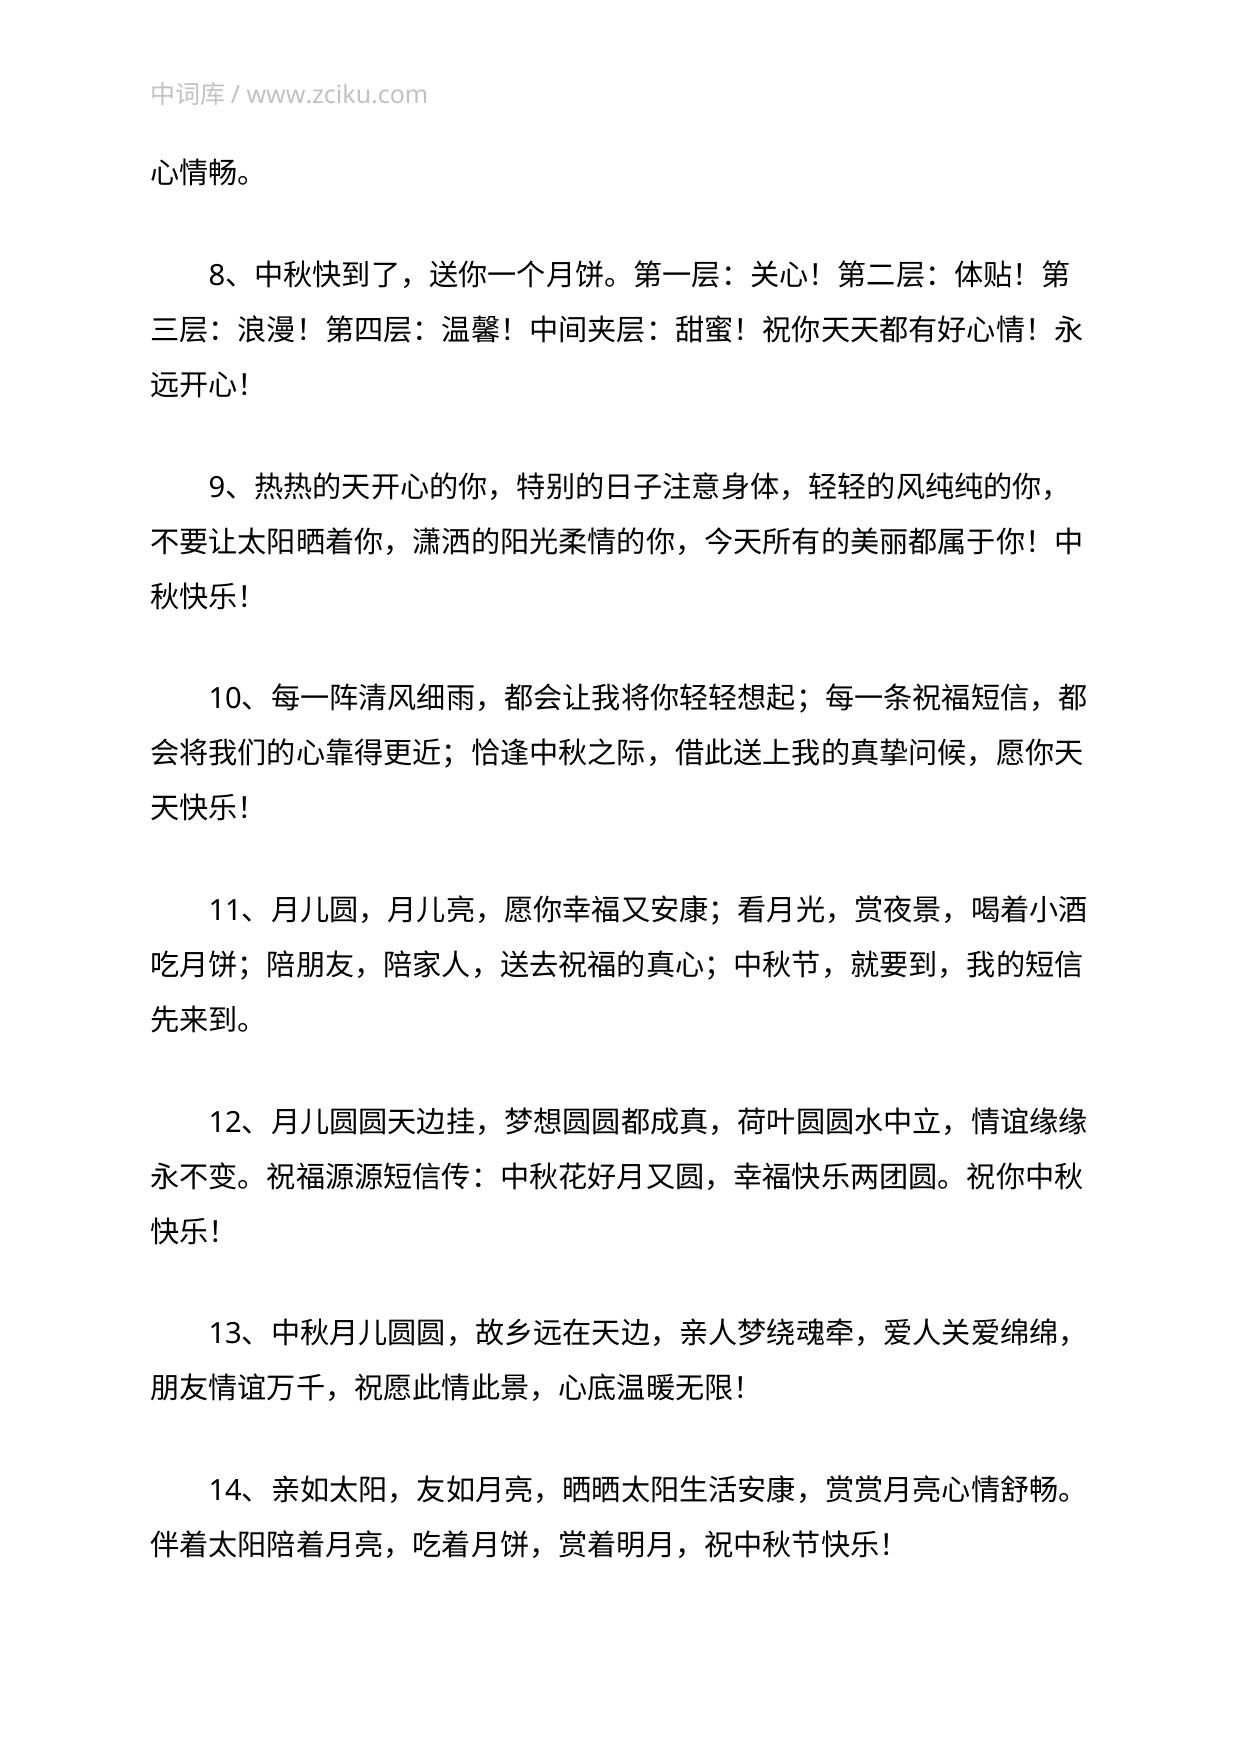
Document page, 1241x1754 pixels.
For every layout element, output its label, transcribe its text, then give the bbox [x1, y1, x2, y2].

text 10、每一阵清风细雨，都会让我将你轻轻想起；每一条祝福短信，都会将我们的心靠得更近；恰逢中秋之际，借此送上我的真挚问候，愿你天天快乐！ [150, 675, 1090, 827]
text 12、月儿圆圆天边挂，梦想圆圆都成真，荷叶圆圆水中立，情谊缘缘永不变。祝福源源短信传：中秋花好月又圆，幸福快乐两团圆。祝你中秋快乐！ [150, 1098, 1090, 1251]
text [150, 150, 1090, 192]
text 14、亲如太阳，友如月亮，晒晒太阳生活安康，赏赏月亮心情舒畅。伴着太阳陪着月亮，吃着月饼，赏着明月，祝中秋节快乐！ [150, 1467, 1090, 1564]
text 8、中秋快到了，送你一个月饼。第一层：关心！第二层：体贴！第三层：浪漫！第四层：温馨！中间夹层：甜蜜！祝你天天都有好心情！永远开心！ [150, 252, 1090, 404]
text 11、月儿圆，月儿亮，愿你幸福又安康；看月光，赏夜景，喝着小酒吃月饼；陪朋友，陪家人，送去祝福的真心；中秋节，就要到，我的短信先来到。 [150, 887, 1090, 1039]
text 13、中秋月儿圆圆，故乡远在天边，亲人梦绕魂牵，爱人关爱绵绵，朋友情谊万千，祝愿此情此景，心底温暖无限！ [150, 1310, 1090, 1407]
text 9、热热的天开心的你，特别的日子注意身体，轻轻的风纯纯的你，不要让太阳晒着你，潇洒的阳光柔情的你，今天所有的美丽都属于你！中秋快乐！ [150, 463, 1090, 616]
